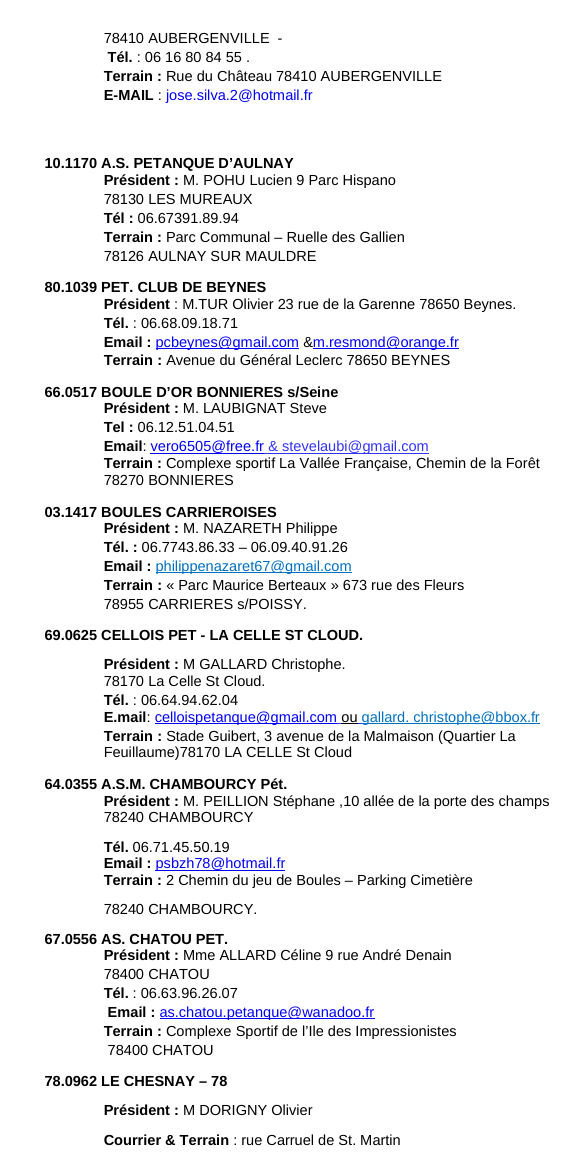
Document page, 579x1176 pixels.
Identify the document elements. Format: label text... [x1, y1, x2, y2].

text Tél. 06.71.45.50.19 Email : psbzh78@hotmail.fr Terrain : 2 Chemin du jeu de Boules – Parking Cimetière [44, 838, 573, 888]
text E-MAIL : jose.silva.2@hotmail.fr [44, 86, 579, 103]
text 80.1039 PET. CLUB DE BEYNES [44, 279, 573, 296]
text Président : Mme ALLARD Céline 9 rue André Denain [44, 947, 573, 964]
text Tél. : 06.64.94.62.04 E.mail: celloispetanque@gmail.com ou gallard. christophe@bbox.fr [44, 692, 573, 725]
text 78240 CHAMBOURCY. [44, 901, 573, 918]
text 10.1170 A.S. PETANQUE D’AULNAY [44, 155, 573, 172]
text 78955 CARRIERES s/POISSY. [103, 595, 576, 612]
text 78170 La Celle St Cloud. [44, 673, 573, 689]
text 03.1417 BOULES CARRIEROISES [44, 503, 576, 520]
text Président : M.TUR Olivier 23 rue de la Garenne 78650 Beynes. [44, 296, 573, 312]
text 78400 CHATOU [44, 1041, 573, 1058]
text 64.0355 A.S.M. CHAMBOURCY Pét. Président : M. PEILLION Stéphane ,10 allée de la porte des champs 78240 CHAMBOURCY [44, 775, 573, 826]
text Tél. : 06.63.96.26.07 [44, 985, 573, 1002]
text Email : philippenazaret67@gmail.com [103, 558, 576, 574]
text Président : M. NAZARETH Philippe [103, 520, 576, 537]
text 78410 AUBERGENVILLE - [44, 29, 579, 46]
text Terrain : Parc Communal – Ruelle des Gallien [44, 228, 573, 245]
text Email : as.chatou.petanque@wanadoo.fr [44, 1004, 573, 1020]
text 66.0517 BOULE D’OR BONNIERES s/Seine [44, 383, 573, 400]
text 78126 AULNAY SUR MAULDRE [44, 247, 573, 264]
text Terrain : Complexe Sportif de l’Ile des Impressionistes [44, 1022, 573, 1039]
text Terrain : Rue du Château 78410 AUBERGENVILLE [44, 67, 579, 84]
text Email: vero6505@free.fr & stevelaubi@gmail.com [44, 438, 573, 455]
text Courrier & Terrain : rue Carruel de St. Martin [44, 1131, 573, 1148]
text Terrain : Avenue du Général Leclerc 78650 BEYNES [44, 352, 573, 369]
text Président : M. LAUBIGNAT Steve [44, 400, 573, 417]
text Président : M GALLARD Christophe. [44, 656, 573, 673]
text 78.0962 LE CHESNAY – 78 [44, 1073, 573, 1089]
text Terrain : ﻿Complexe sportif La Vallée Française, Chemin de la Forêt 78270 BONNIERES [44, 455, 573, 489]
text Tél. : 06.7743.86.33 – 06.09.40.91.26 [103, 539, 576, 556]
text 78400 CHATOU [44, 966, 573, 983]
text Président : M DORIGNY Olivier [44, 1102, 573, 1119]
text Terrain : Stade Guibert, 3 avenue de la Malmaison (Quartier La Feuillaume)78170 LA CELLE St Cloud [44, 727, 573, 761]
text 69.0625 CELLOIS PET - LA CELLE ST CLOUD. [44, 627, 573, 643]
text 78130 LES MUREAUX [44, 191, 573, 208]
text Tél : 06.67391.89.94 [44, 210, 573, 226]
text Terrain : « Parc Maurice Berteaux » 673 rue des Fleurs [103, 577, 576, 593]
text Email : pcbeynes@gmail.com &m.resmond@orange.fr [44, 333, 573, 350]
text Tel : 06.12.51.04.51 [44, 419, 573, 436]
text Tél. : 06.68.09.18.71 [44, 314, 573, 331]
text Tél. : 06 16 80 84 55 . [44, 48, 579, 65]
text 67.0556 AS. CHATOU PET. [44, 930, 573, 947]
text Président : M. POHU Lucien 9 Parc Hispano [44, 172, 573, 189]
